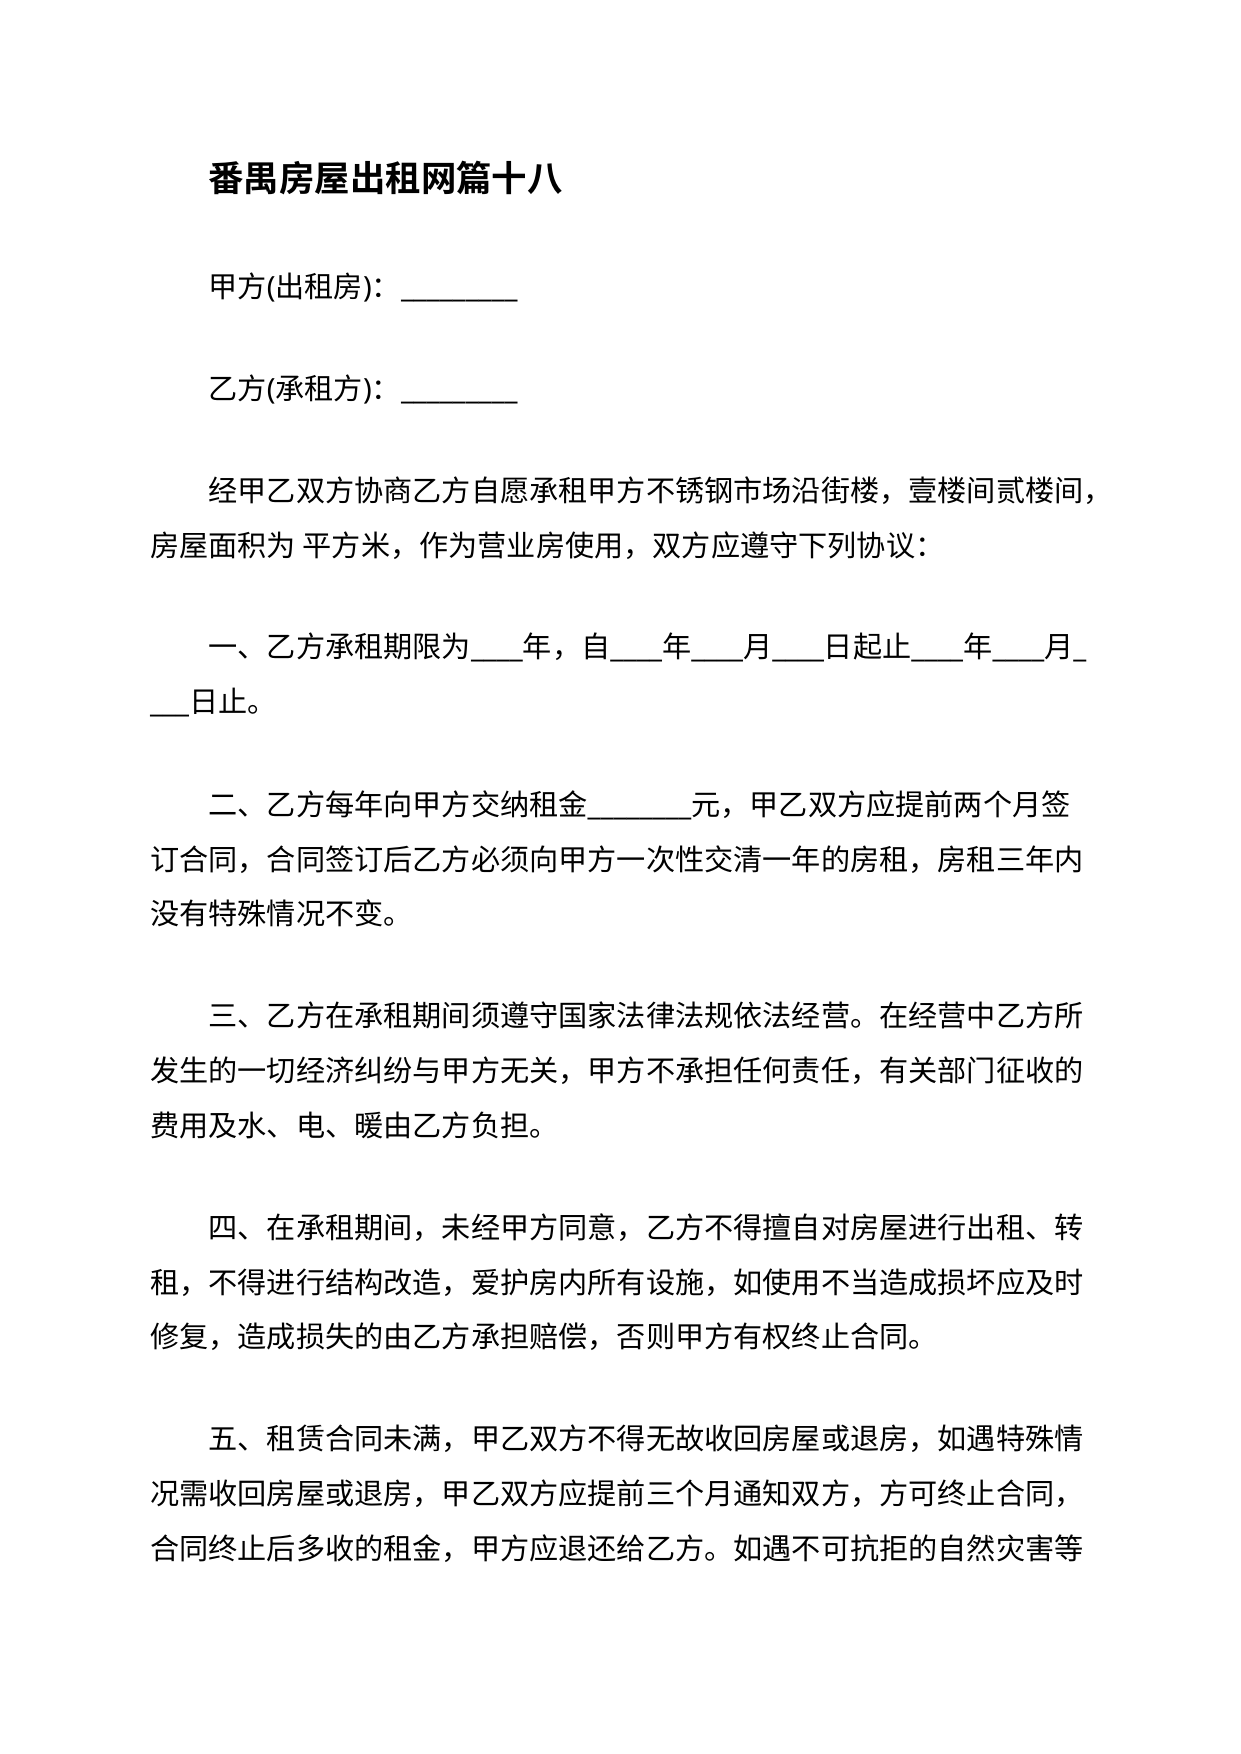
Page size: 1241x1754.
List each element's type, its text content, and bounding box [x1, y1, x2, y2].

text 经甲乙双方协商乙方自愿承租甲方不锈钢市场沿街楼，壹楼间贰楼间，房屋面积为 平方米，作为营业房使用，双方应遵守下列协议： [150, 467, 1090, 564]
text 四、在承租期间，未经甲方同意，乙方不得擅自对房屋进行出租、转租，不得进行结构改造，爱护房内所有设施，如使用不当造成损坏应及时修复，造成损失的由乙方承担赔偿，否则甲方有权终止合同。 [150, 1204, 1090, 1356]
text 乙方(承租方)：_________ [150, 365, 1090, 408]
text 二、乙方每年向甲方交纳租金________元，甲乙双方应提前两个月签订合同，合同签订后乙方必须向甲方一次性交清一年的房租，房租三年内没有特殊情况不变。 [150, 781, 1090, 933]
text 甲方(出租房)：_________ [150, 263, 1090, 306]
text 番禺房屋出租网篇十八 [150, 150, 1090, 201]
text 一、乙方承租期限为____年，自____年____月____日起止____年____月____日止。 [150, 624, 1090, 721]
text 三、乙方在承租期间须遵守国家法律法规依法经营。在经营中乙方所发生的一切经济纠纷与甲方无关，甲方不承担任何责任，有关部门征收的费用及水、电、暖由乙方负担。 [150, 993, 1090, 1145]
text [150, 1416, 1090, 1568]
